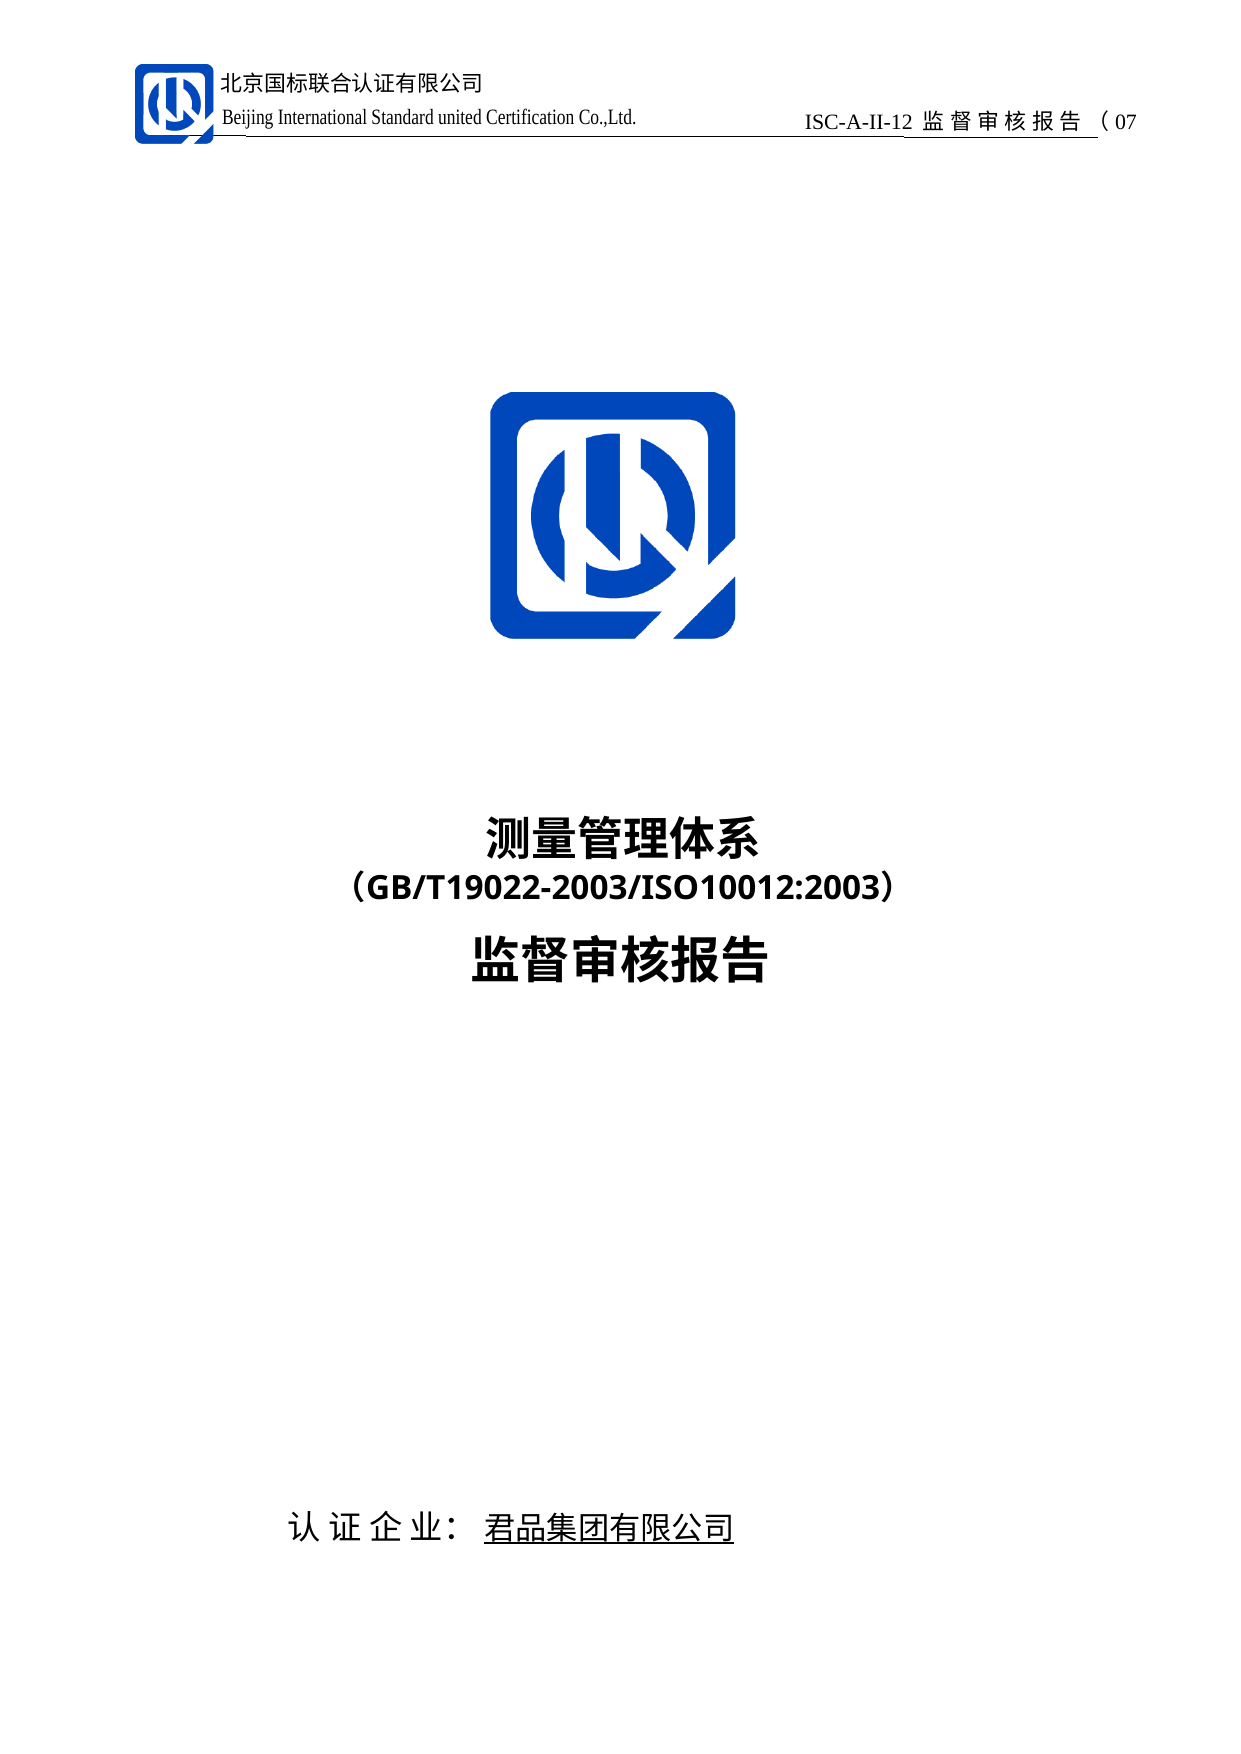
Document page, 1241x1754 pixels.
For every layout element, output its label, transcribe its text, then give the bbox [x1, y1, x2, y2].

text 监督审核报告 [187, 908, 1053, 1005]
text 测量管理体系 [187, 814, 1053, 866]
picture [135, 64, 214, 144]
text 认 证 企 业： 君品集团有限公司 [187, 1493, 1053, 1558]
picture [490, 392, 736, 639]
text （GB/T19022-2003/ISO10012:2003） [187, 866, 1053, 908]
